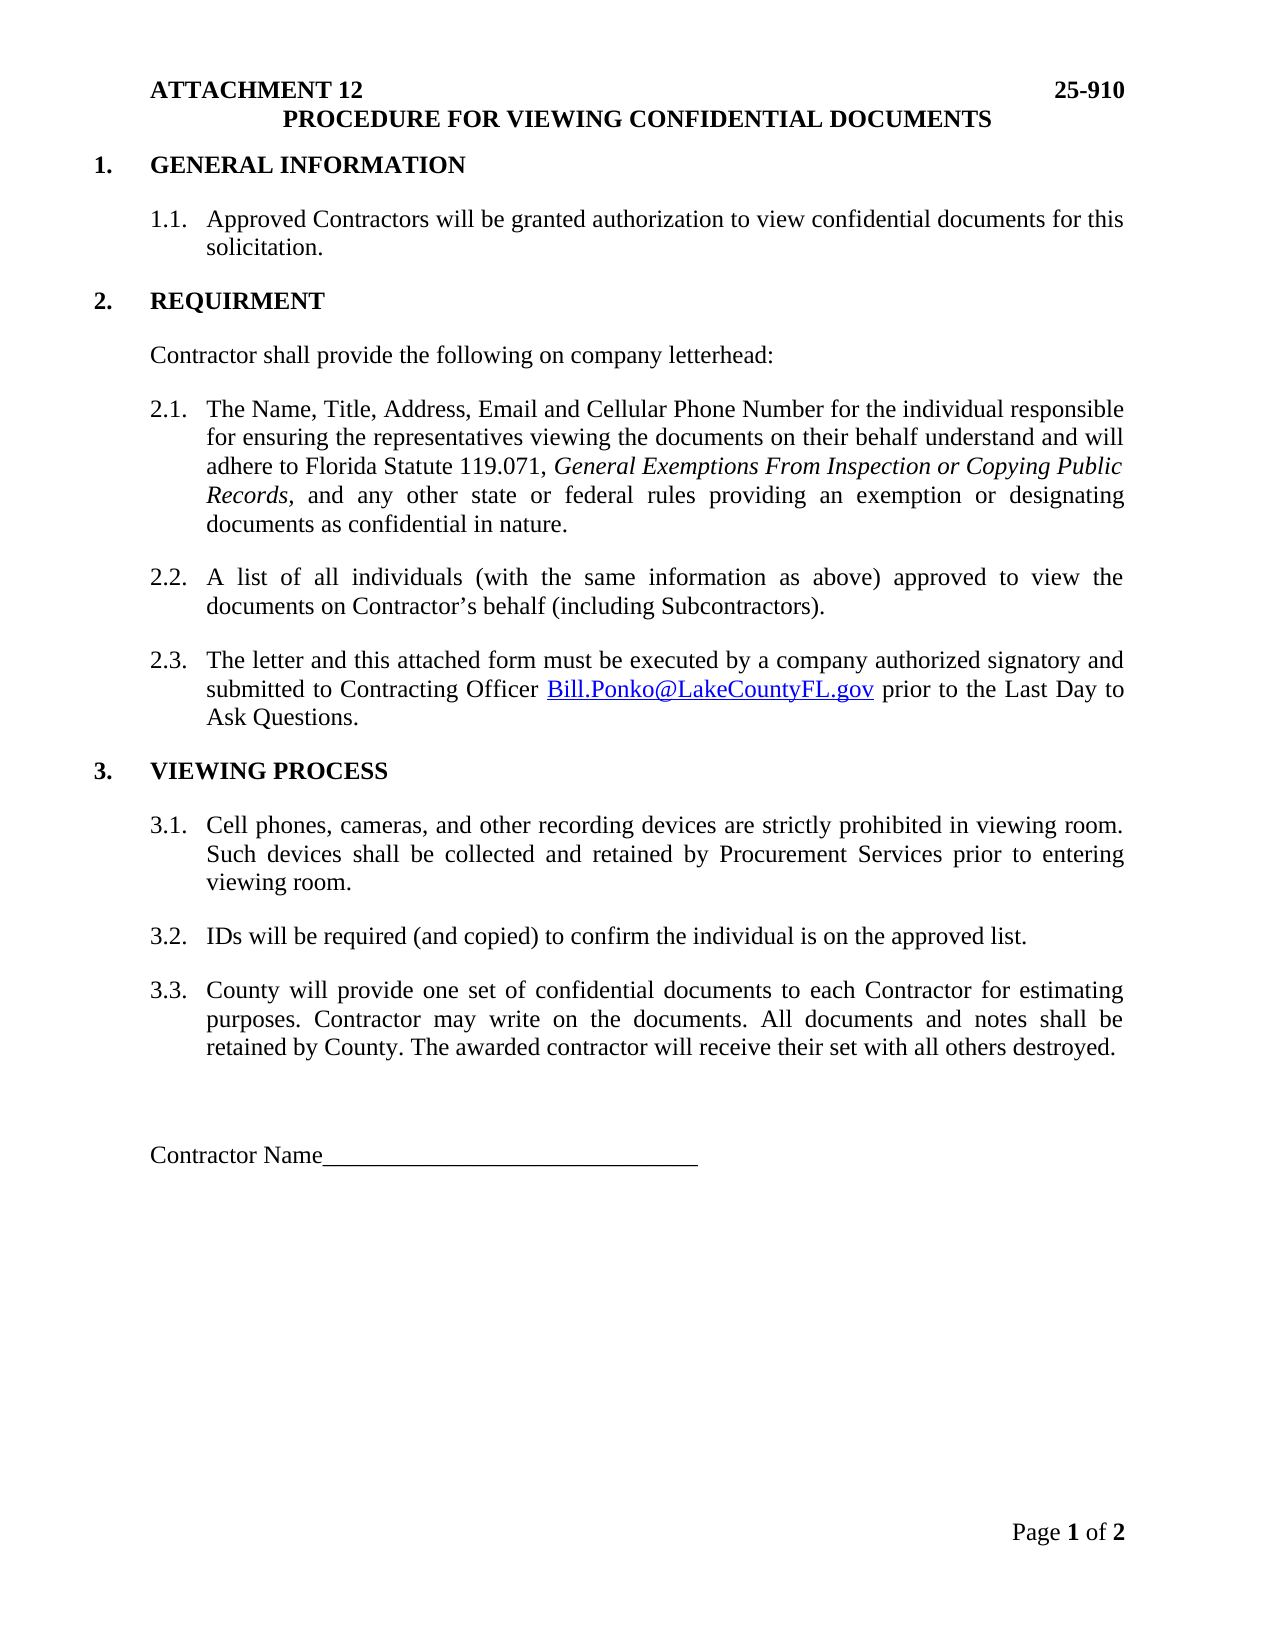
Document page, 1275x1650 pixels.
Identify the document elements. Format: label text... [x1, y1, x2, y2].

list REQUIRMENT [94, 286, 1125, 315]
list VIEWING PROCESS [94, 756, 1125, 785]
list The Name, Title, Address, Email and Cellular Phone Number for the individual responsible for ensuring the representatives viewing the documents on their behalf understand and will adhere to Florida Statute 119.071, General Exemptions From Inspection or Copying Public Records, and any other state or federal rules providing an exemption or designating documents as confidential in nature. [150, 394, 1125, 537]
list GENERAL INFORMATION [94, 150, 1125, 179]
list The letter and this attached form must be executed by a company authorized signatory and submitted to Contracting Officer Bill.Ponko@LakeCountyFL.gov prior to the Last Day to Ask Questions. [150, 645, 1125, 731]
list IDs will be required (and copied) to confirm the individual is on the approved list. [150, 921, 1125, 950]
list Approved Contractors will be granted authorization to view confidential documents for this solicitation. [150, 204, 1125, 261]
list Cell phones, cameras, and other recording devices are strictly prohibited in viewing room. Such devices shall be collected and retained by Procurement Services prior to entering viewing room. [150, 810, 1125, 896]
list County will provide one set of confidential documents to each Contractor for estimating purposes. Contractor may write on the documents. All documents and notes shall be retained by County. The awarded contractor will receive their set with all others destroyed. [150, 975, 1125, 1061]
text Contractor shall provide the following on company letterhead: [150, 340, 1125, 369]
text Contractor Name______________________________ [150, 1140, 1125, 1169]
list A list of all individuals (with the same information as above) approved to view the documents on Contractor’s behalf (including Subcontractors). [150, 562, 1125, 620]
